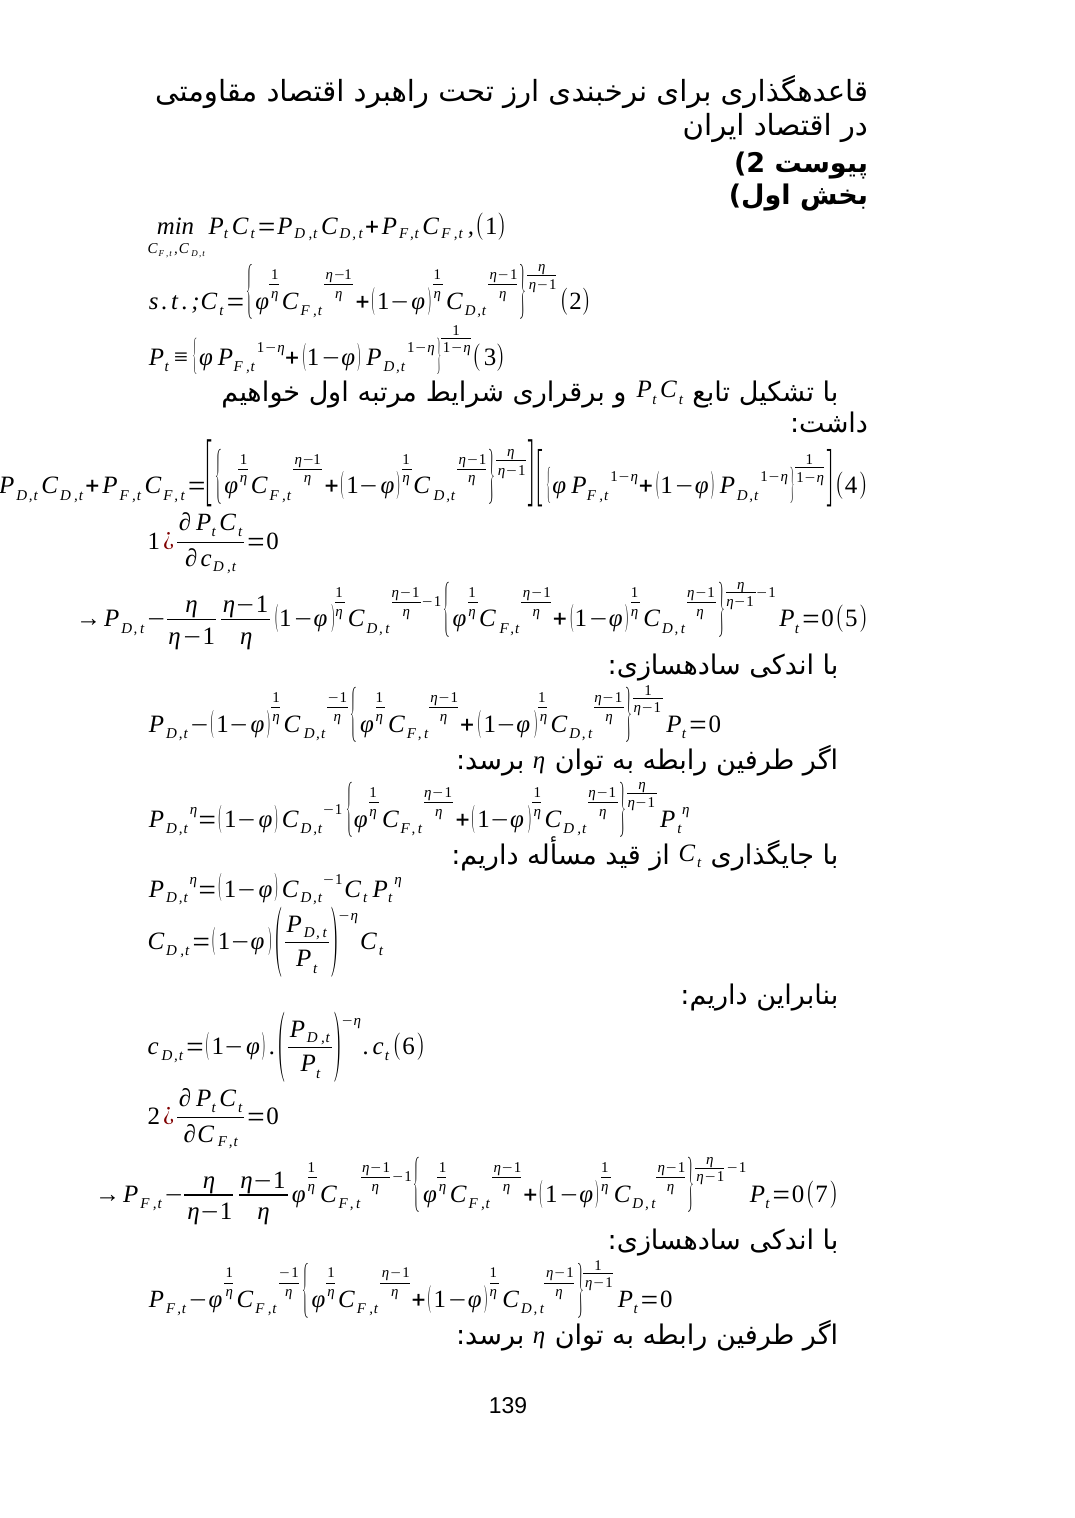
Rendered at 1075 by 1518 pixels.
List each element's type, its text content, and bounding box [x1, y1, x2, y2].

text بنابراین داریم: [148, 979, 868, 1011]
text با تشکیل تابع و برقراری شرایط مرتبه اول خواهیم داشت: [148, 376, 868, 439]
text اگر طرفین رابطه به توان برسد: [148, 1319, 868, 1351]
text با اندکی سادهسازی: [148, 1224, 868, 1256]
text اگر طرفین رابطه به توان برسد: [148, 744, 868, 776]
text پیوست 2) [148, 148, 868, 179]
text با جایگذاری از قید مسأله داریم: [148, 839, 868, 871]
text بخش اول) [148, 179, 868, 211]
text با اندکی سادهسازی: [148, 649, 868, 681]
